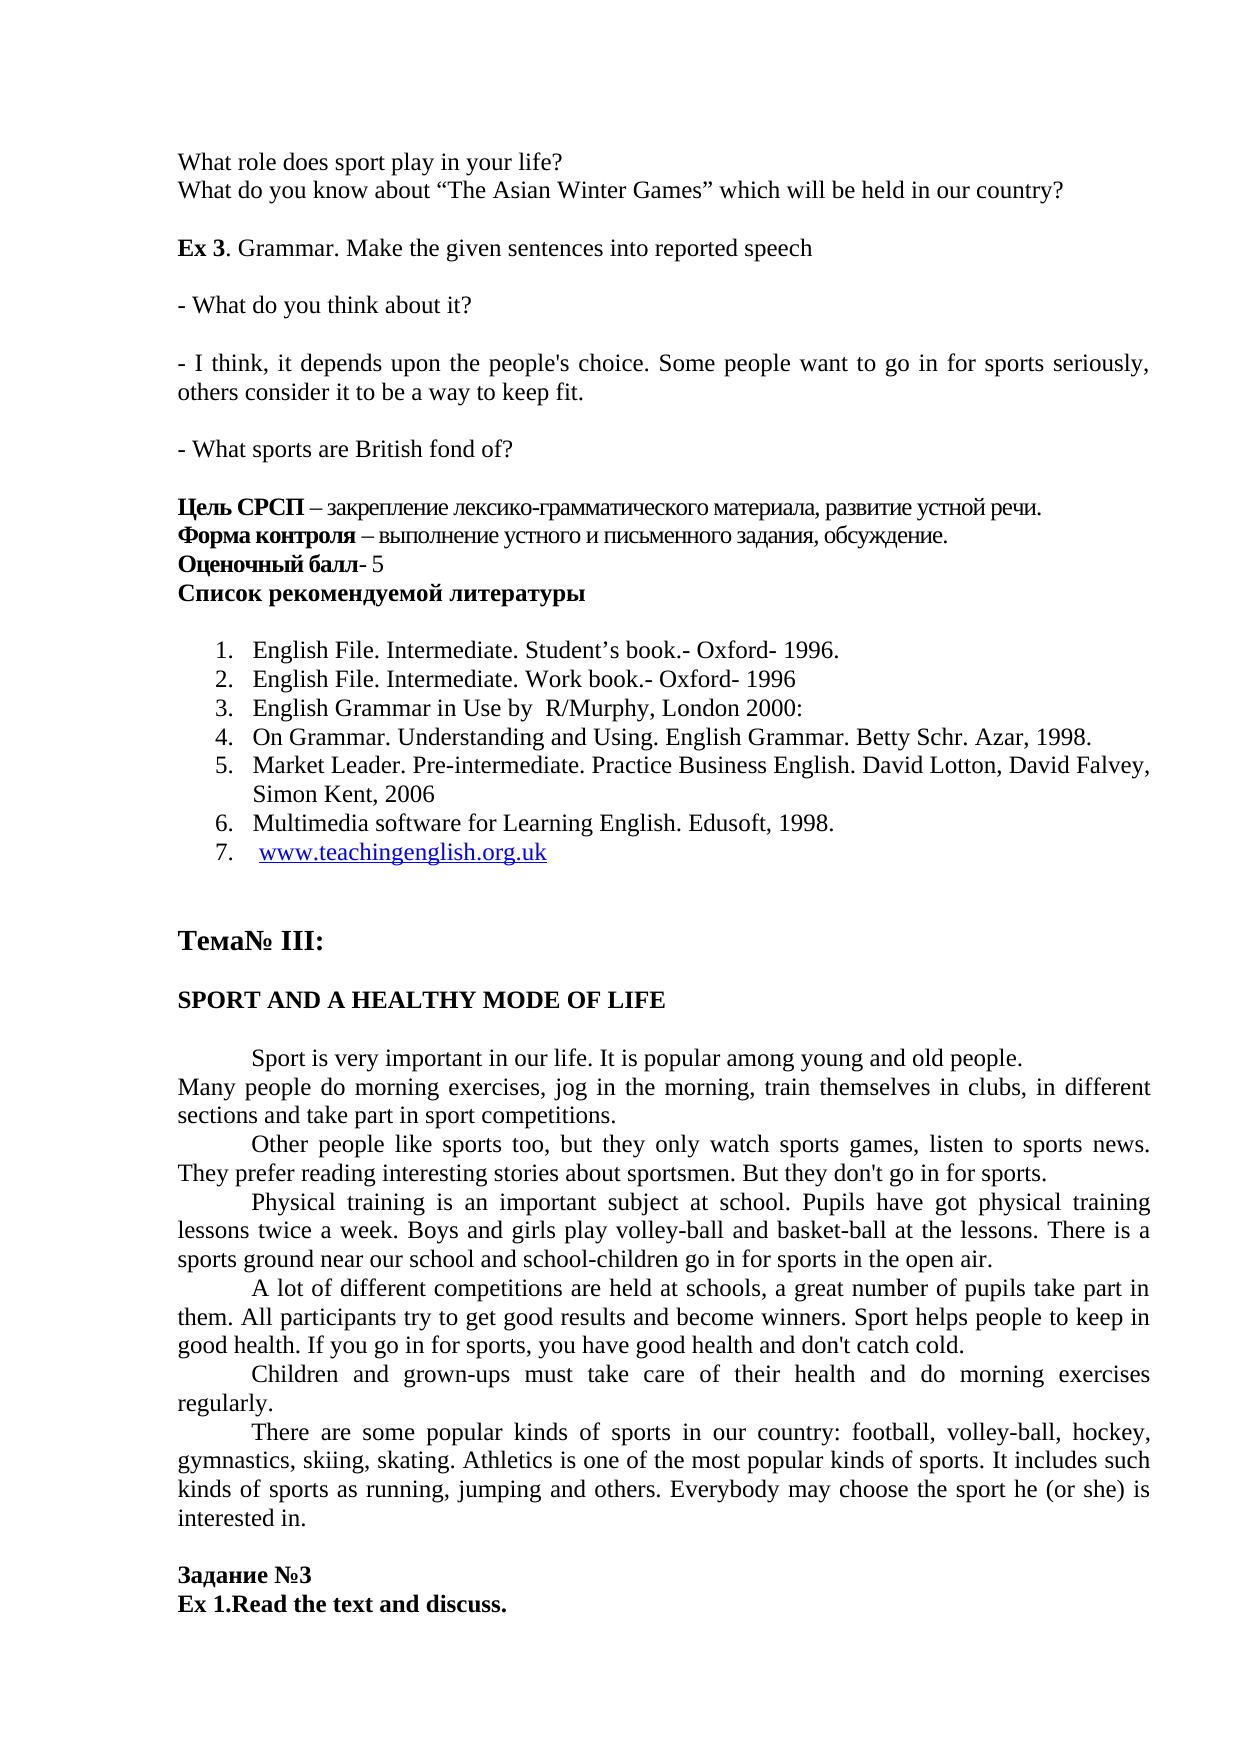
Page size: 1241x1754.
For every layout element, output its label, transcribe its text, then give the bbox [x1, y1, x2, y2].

list English File. Intermediate. Student’s book.- Oxford- 1996. [215, 636, 1152, 664]
text What role does sport play in your life? [177, 147, 1152, 176]
text Other people like sports too, but they only watch sports games, listen to sports news. They prefer reading interesting stories about sportsmen. But they don't go in for sports. [177, 1129, 1152, 1187]
text Many people do morning exercises, jog in the morning, train themselves in clubs, in different sections and take part in sport competitions. [177, 1072, 1152, 1129]
text Тема№ III: [177, 923, 1152, 957]
list Multimedia software for Learning English. Edusoft, 1998. [215, 808, 1152, 837]
text SPORT AND A HEALTHY MODE OF LIFE [177, 985, 1152, 1014]
text Цель СРСП – закрепление лексико-грамматического материала, развитие устной речи. [177, 492, 1152, 521]
text There are some popular kinds of sports in our country: football, volley-ball, hockey, gymnastics, skiing, skating. Athletics is one of the most popular kinds of sports. It includes such kinds of sports as running, jumping and others. Everybody may choose the sport he (or she) is interested in. [177, 1417, 1152, 1532]
text Ex 3. Grammar. Make the given sentences into reported speech [177, 233, 1152, 262]
list English File. Intermediate. Work book.- Oxford- 1996 [215, 664, 1152, 693]
list www.teachingenglish.org.uk [215, 837, 1152, 866]
text Форма контроля – выполнение устного и письменного задания, обсуждение. [177, 521, 1152, 549]
text Задание №3 [177, 1560, 1152, 1589]
text Children and grown-ups must take care of their health and do morning exercises regularly. [177, 1359, 1152, 1417]
text - I think, it depends upon the people's choice. Some people want to go in for sports seriously, others consider it to be a way to keep fit. [177, 348, 1152, 406]
text - What sports are British fond of? [177, 434, 1152, 463]
text What do you know about “The Asian Winter Games” which will be held in our country? [177, 176, 1152, 204]
text - What do you think about it? [177, 291, 1152, 319]
list Market Leader. Pre-intermediate. Practice Business English. David Lotton, David Falvey, Simon Kent, 2006 [215, 751, 1152, 808]
list English Grammar in Use by R/Murphy, London 2000: [215, 693, 1152, 722]
text Оценочный балл- 5 [177, 549, 1152, 578]
text Sport is very important in our life. It is popular among young and old people. [177, 1043, 1152, 1072]
list On Grammar. Understanding and Using. English Grammar. Betty Schr. Azar, 1998. [215, 722, 1152, 751]
text Список рекомендуемой литературы [177, 578, 1152, 607]
text Ex 1.Read the text and discuss. [177, 1589, 1152, 1618]
